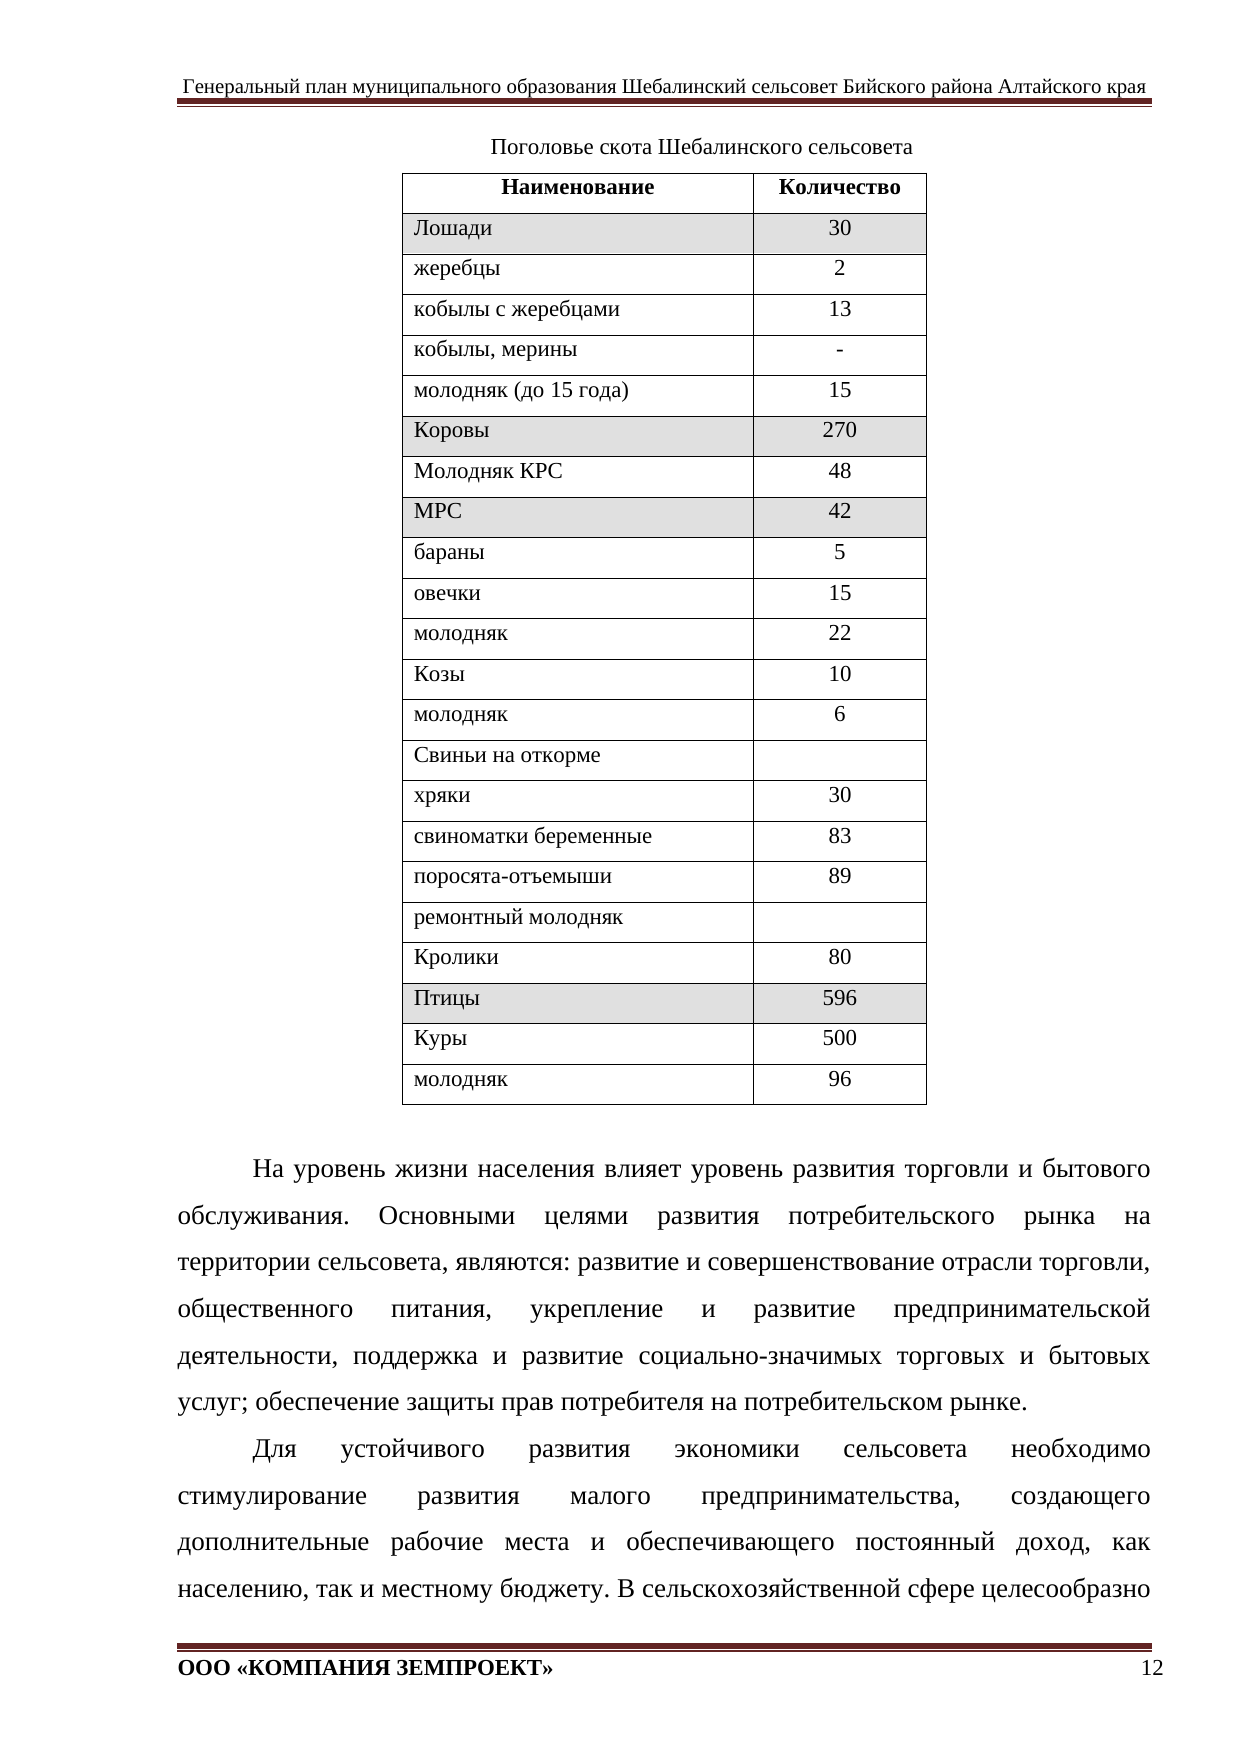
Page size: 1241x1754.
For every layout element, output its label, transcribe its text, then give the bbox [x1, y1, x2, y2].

table_cell 596 [754, 984, 926, 1023]
table_cell бараны [403, 538, 753, 578]
table_cell Молодняк КРС [403, 457, 753, 497]
table_cell [754, 903, 926, 942]
table_cell хряки [403, 781, 753, 821]
table_cell 15 [754, 376, 926, 416]
table_cell 15 [754, 579, 926, 618]
table_cell 500 [754, 1024, 926, 1064]
table_cell Свиньи на откорме [403, 741, 753, 780]
table_cell жеребцы [403, 255, 753, 294]
table_cell ремонтный молодняк [403, 903, 753, 942]
table_cell Лошади [403, 214, 753, 253]
table_cell поросята-отъемыши [403, 862, 753, 902]
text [177, 1432, 1152, 1603]
table_header Наименование [403, 174, 753, 213]
table_cell кобылы с жеребцами [403, 295, 753, 334]
table_cell 48 [754, 457, 926, 497]
text На уровень жизни населения влияет уровень развития торговли и бытового обслуживания. Основными целями развития потребительского рынка на территории сельсовета, являются: развитие и совершенствование отрасли торговли, общественного питания, укрепление и развитие предпринимательской деятельности, поддержка и развитие социально-значимых торговых и бытовых услуг; обеспечение защиты прав потребителя на потребительском рынке. [177, 1152, 1152, 1417]
table_cell 42 [754, 498, 926, 537]
table_cell 5 [754, 538, 926, 578]
table_cell 83 [754, 822, 926, 861]
table_cell овечки [403, 579, 753, 618]
table_cell молодняк [403, 700, 753, 740]
table_cell Коровы [403, 417, 753, 456]
table_cell [754, 741, 926, 780]
table_cell кобылы, мерины [403, 336, 753, 375]
table_cell Козы [403, 660, 753, 699]
table_cell 30 [754, 781, 926, 821]
table_cell 22 [754, 619, 926, 659]
table_cell молодняк (до 15 года) [403, 376, 753, 416]
table_cell 270 [754, 417, 926, 456]
table_cell 2 [754, 255, 926, 294]
table_header Количество [754, 174, 926, 213]
table_cell свиноматки беременные [403, 822, 753, 861]
table_cell МРС [403, 498, 753, 537]
text Поголовье скота Шебалинского сельсовета [177, 133, 1152, 159]
table_cell - [754, 336, 926, 375]
table_cell 10 [754, 660, 926, 699]
table_cell 13 [754, 295, 926, 334]
table_cell 96 [754, 1065, 926, 1104]
table_cell 89 [754, 862, 926, 902]
table_cell 80 [754, 943, 926, 983]
table_cell Куры [403, 1024, 753, 1064]
table_cell молодняк [403, 1065, 753, 1104]
table_cell 6 [754, 700, 926, 740]
table_cell Кролики [403, 943, 753, 983]
table_cell молодняк [403, 619, 753, 659]
table_cell 30 [754, 214, 926, 253]
table_cell Птицы [403, 984, 753, 1023]
